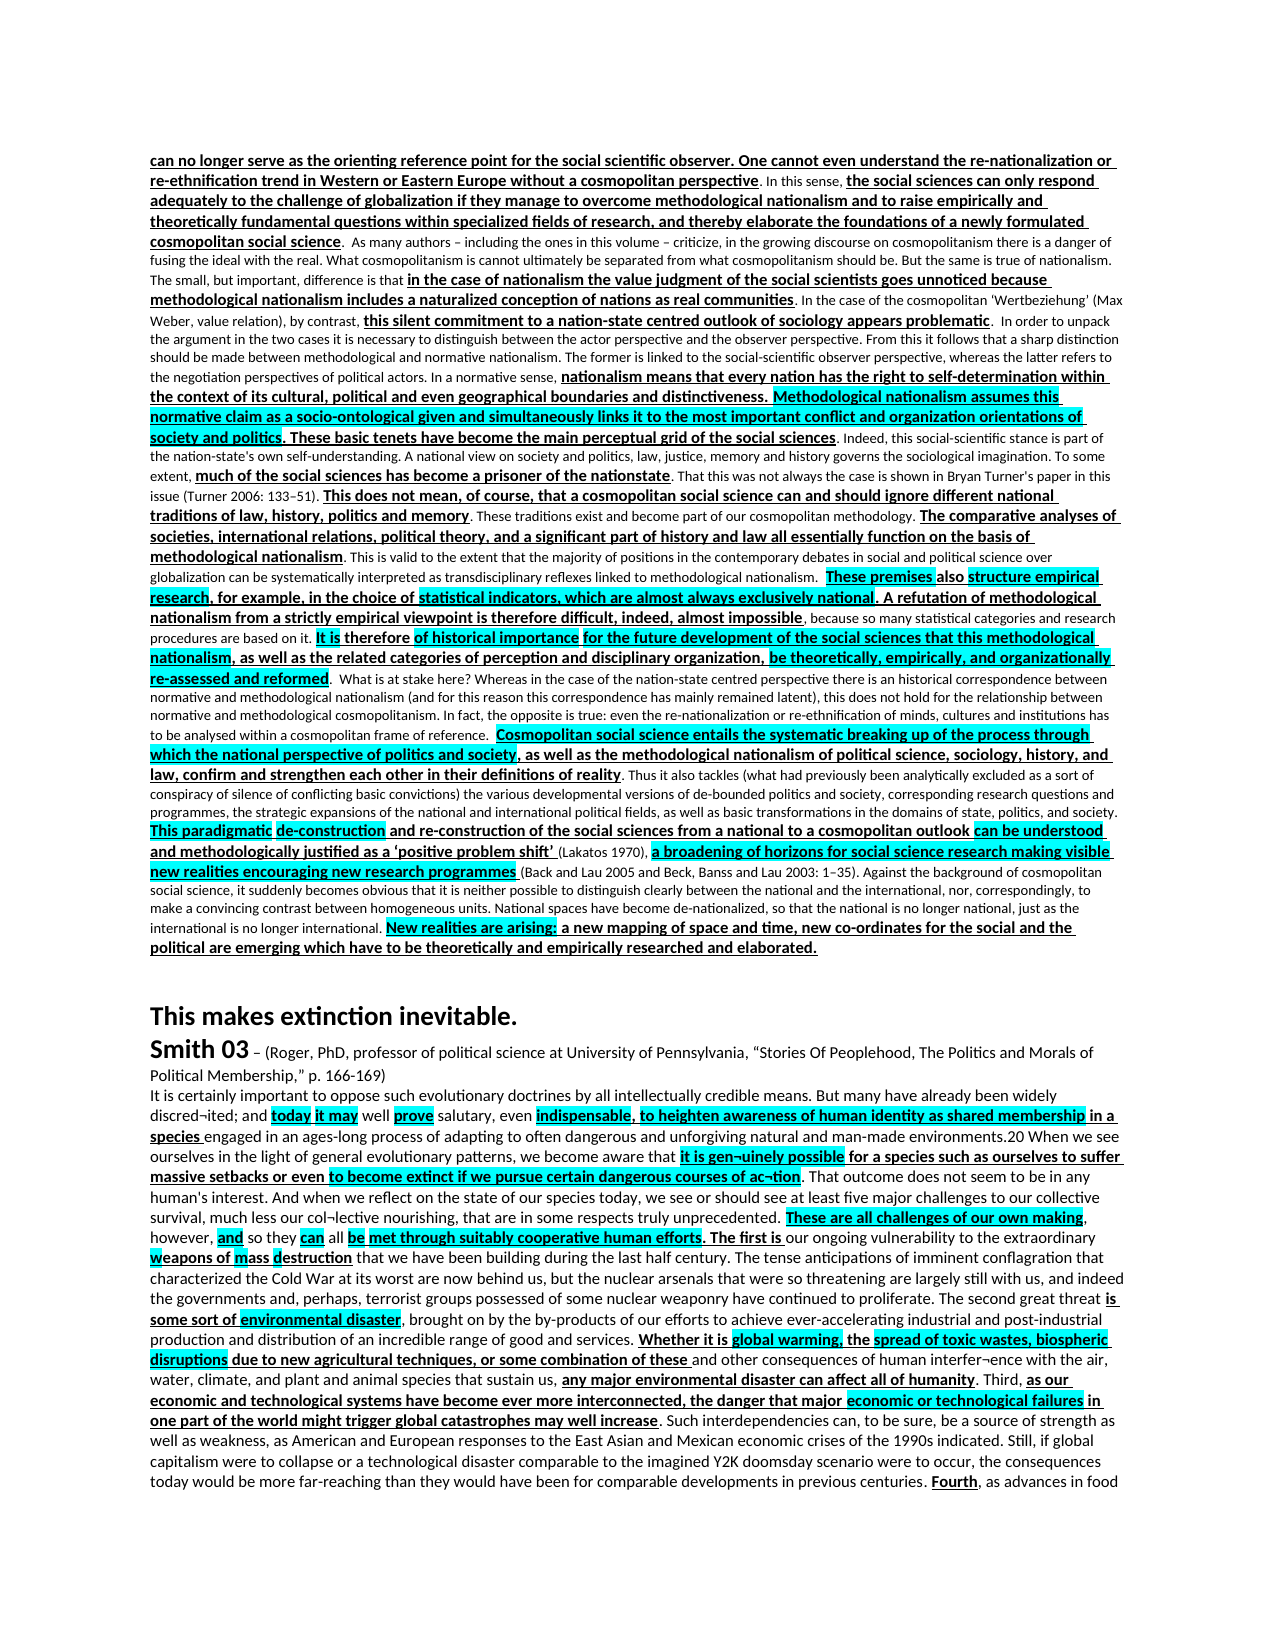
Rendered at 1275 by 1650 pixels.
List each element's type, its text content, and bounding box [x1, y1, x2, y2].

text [150, 1085, 1125, 1492]
text Smith 03 – (Roger, PhD, professor of political science at University of Pennsylvania, “Stories Of Peoplehood, The Politics and Morals of Political Membership,” p. 166-169) [150, 1032, 1125, 1085]
subtitle This makes extinction inevitable. [150, 999, 1125, 1032]
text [150, 150, 1125, 958]
